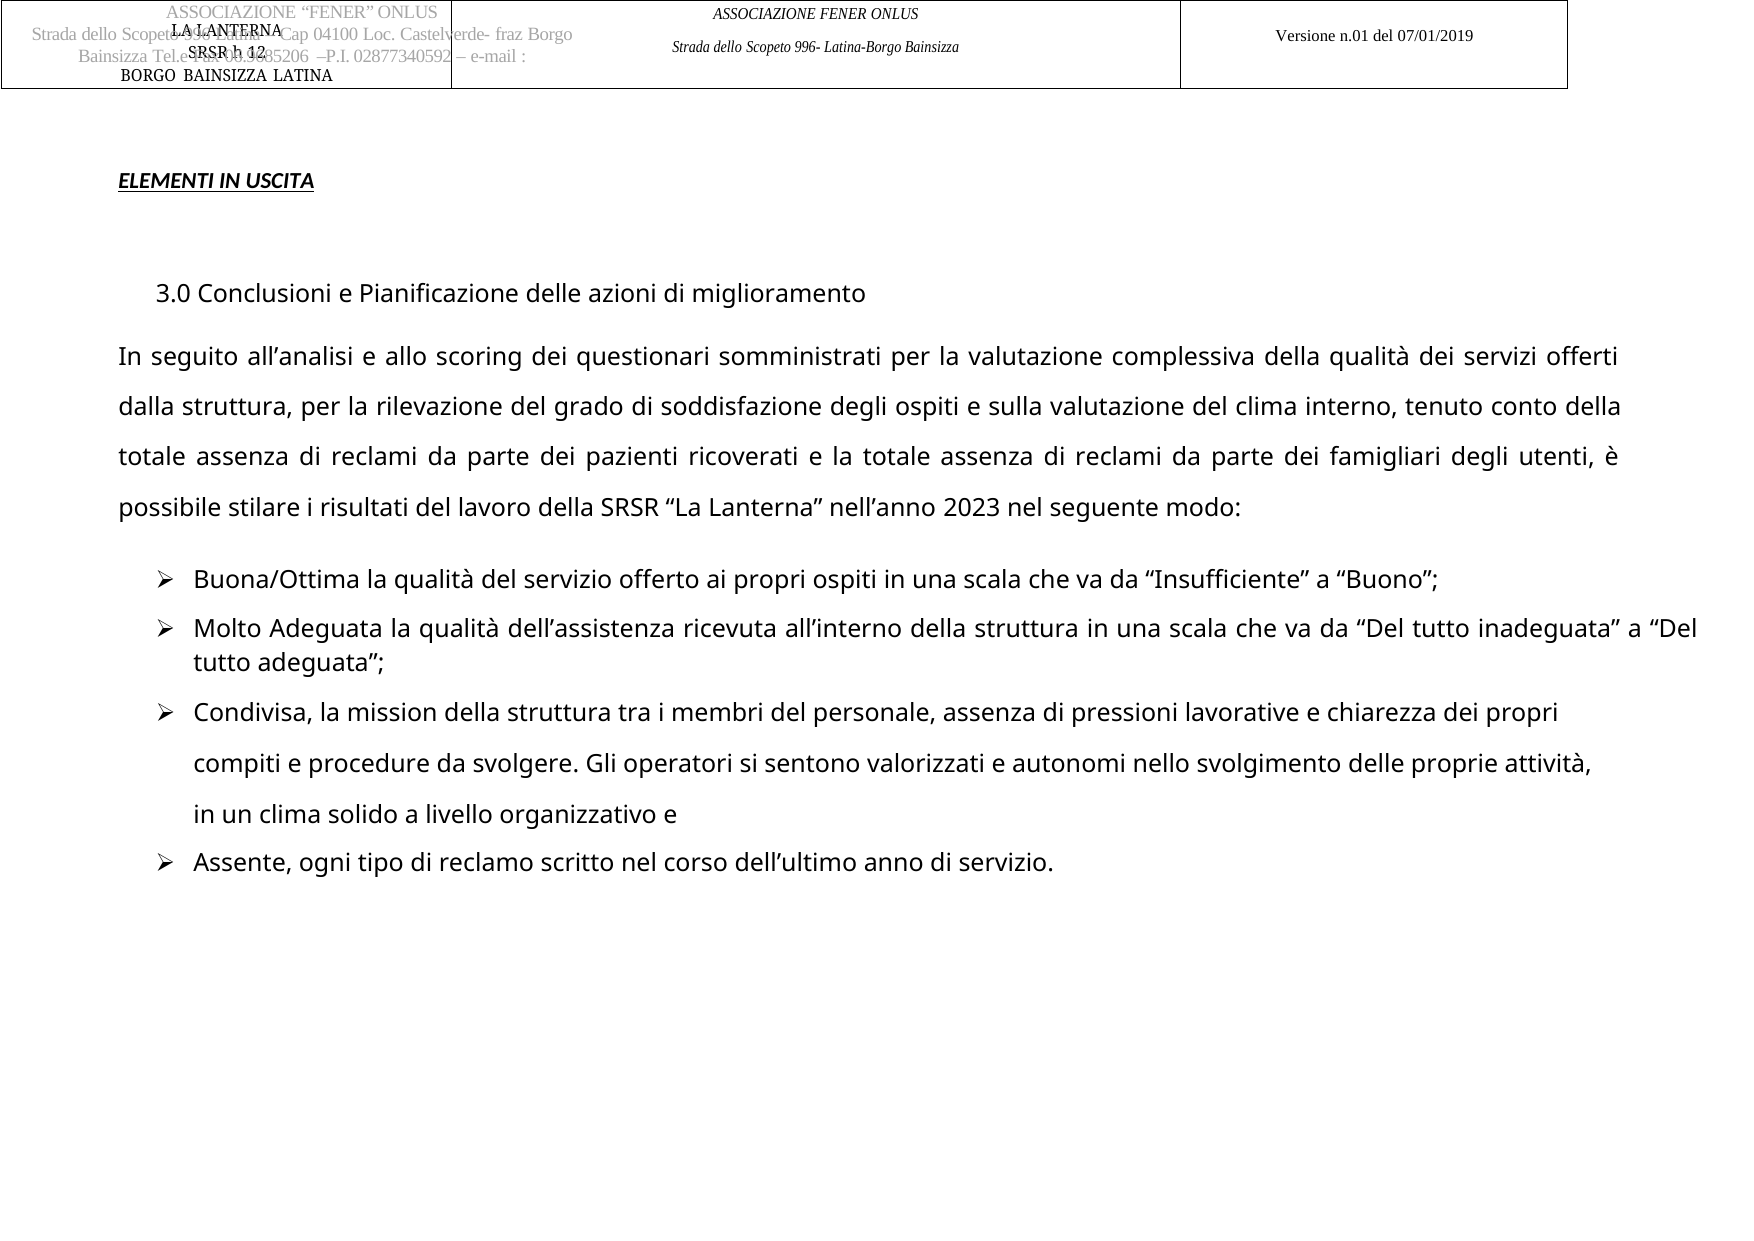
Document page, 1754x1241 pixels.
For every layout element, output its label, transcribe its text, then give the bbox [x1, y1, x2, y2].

text ELEMENTI IN USCITA [118, 167, 1698, 195]
text In seguito all’analisi e allo scoring dei questionari somministrati per la valutazione complessiva della qualità dei servizi offerti dalla struttura, per la rilevazione del grado di soddisfazione degli ospiti e sulla valutazione del clima interno, tenuto conto della totale assenza di reclami da parte dei pazienti ricoverati e la totale assenza di reclami da parte dei famigliari degli utenti, è possibile stilare i risultati del lavoro della SRSR “La Lanterna” nell’anno 2023 nel seguente modo: [118, 338, 1621, 523]
list Molto Adeguata la qualità dell’assistenza ricevuta all’interno della struttura in una scala che va da “Del tutto inadeguata” a “Del tutto adeguata”; [155, 611, 1698, 679]
list Assente, ogni tipo di reclamo scritto nel corso dell’ultimo anno di servizio. [155, 848, 1698, 877]
list Condivisa, la mission della struttura tra i membri del personale, assenza di pressioni lavorative e chiarezza dei propri compiti e procedure da svolgere. Gli operatori si sentono valorizzati e autonomi nello svolgimento delle proprie attività, in un clima solido a livello organizzativo e [156, 694, 1594, 831]
text 3.0 Conclusioni e Pianificazione delle azioni di miglioramento [156, 276, 1698, 310]
list Buona/Ottima la qualità del servizio offerto ai propri ospiti in una scala che va da “Insufficiente” a “Buono”; [155, 562, 1698, 596]
